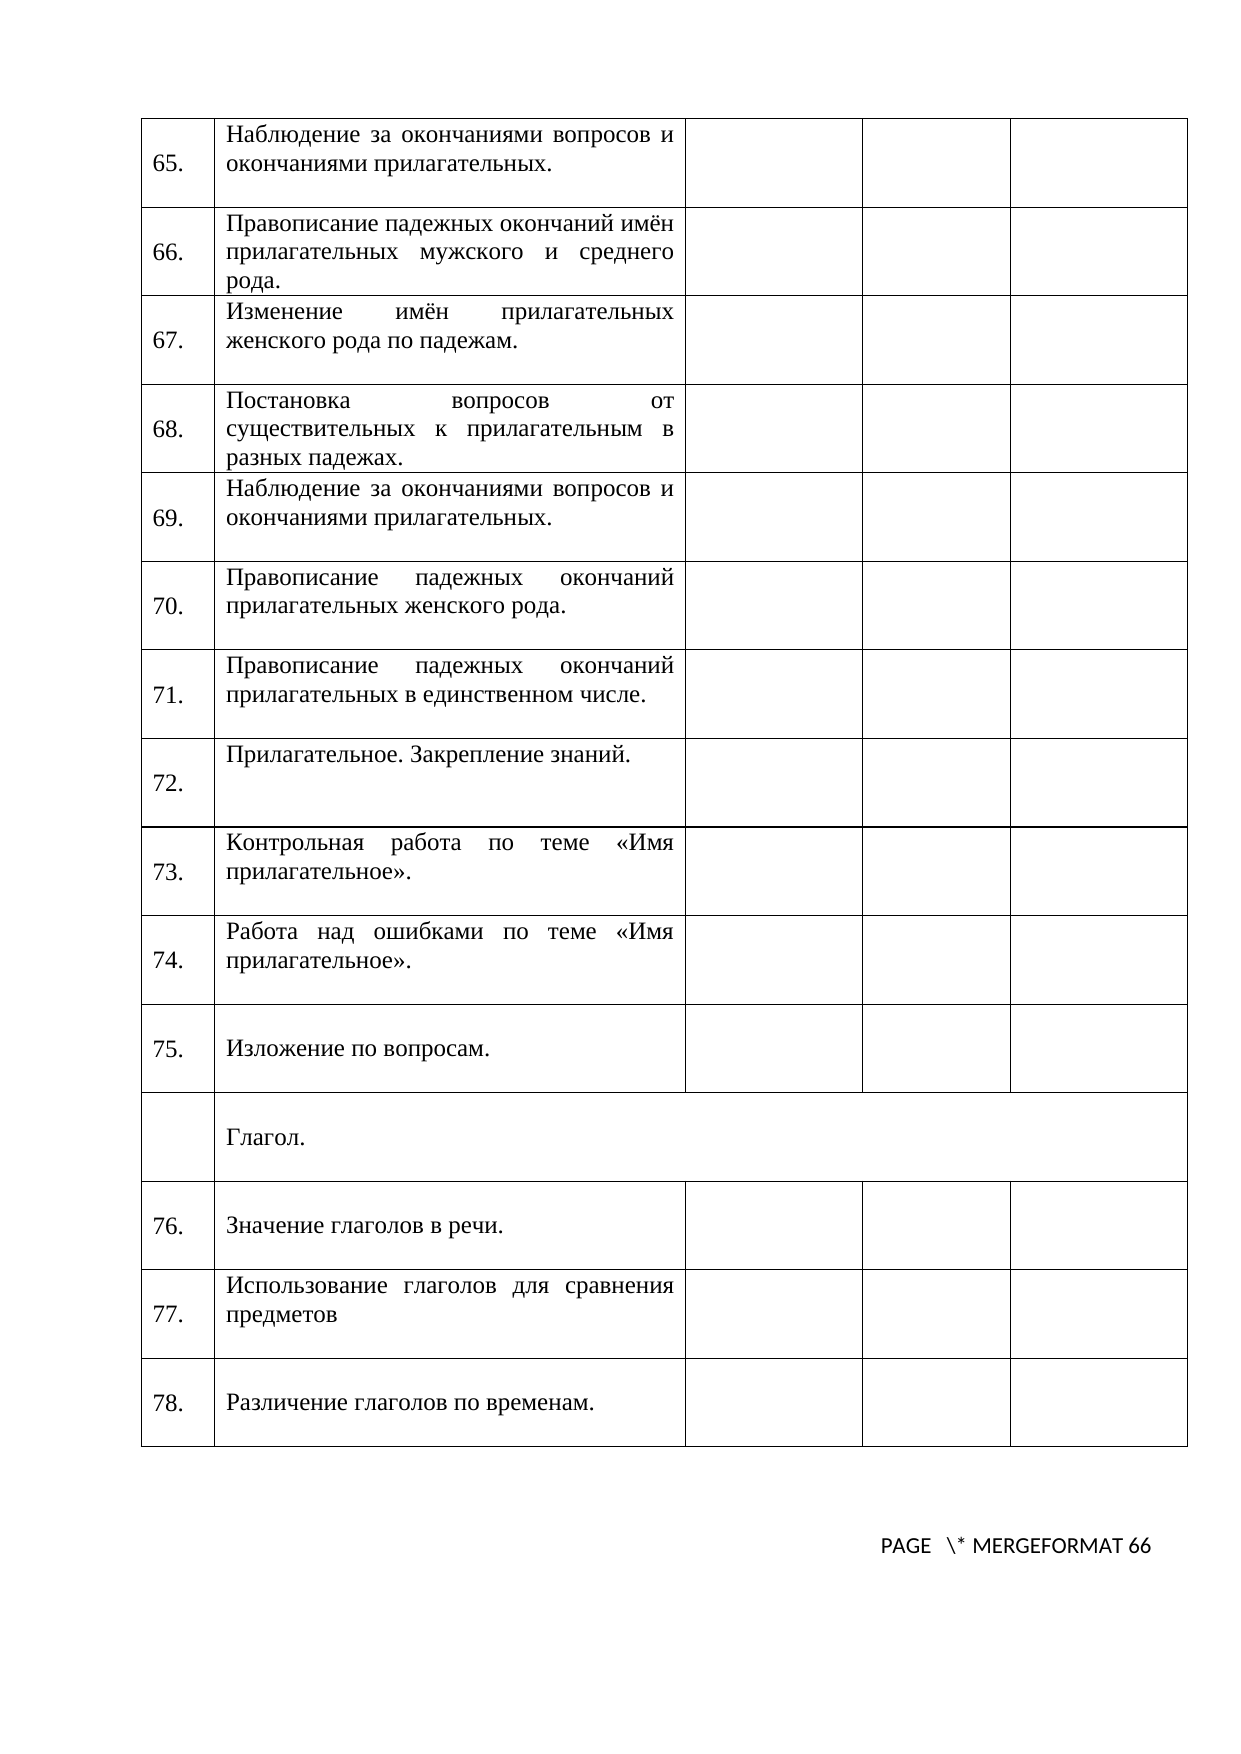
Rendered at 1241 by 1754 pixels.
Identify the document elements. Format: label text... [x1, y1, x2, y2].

table_cell 75. [142, 1005, 214, 1092]
table_cell 74. [142, 916, 214, 1003]
table_cell [1011, 739, 1187, 826]
table_cell Изменение имён прилагательных женского рода по падежам. [215, 296, 685, 384]
table_cell 66. [142, 208, 214, 295]
table_cell [863, 1359, 1010, 1446]
table_cell 78. [142, 1359, 214, 1446]
table_cell 65. [142, 119, 214, 207]
table_cell 67. [142, 296, 214, 384]
table_cell [1011, 1270, 1187, 1358]
table_cell [863, 739, 1010, 826]
table_cell Использование глаголов для сравнения предметов [215, 1270, 685, 1358]
table_cell [686, 119, 862, 207]
table_cell 70. [142, 562, 214, 649]
table_cell [1011, 473, 1187, 561]
table_cell [686, 385, 862, 472]
table_cell [1011, 1359, 1187, 1446]
table_cell [1011, 296, 1187, 384]
table_cell Постановка вопросов от существительных к прилагательным в разных падежах. [215, 385, 685, 472]
table_cell [686, 1359, 862, 1446]
table_cell 71. [142, 650, 214, 738]
table_cell [863, 119, 1010, 207]
table_cell 77. [142, 1270, 214, 1358]
table_cell [863, 473, 1010, 561]
table_cell [1011, 828, 1187, 915]
table_cell [1011, 385, 1187, 472]
table_cell [863, 1005, 1010, 1092]
table_cell [1011, 1005, 1187, 1092]
table_cell [863, 385, 1010, 472]
table_cell [142, 1093, 214, 1181]
table_cell [686, 650, 862, 738]
table_cell [863, 916, 1010, 1003]
table_cell [1011, 650, 1187, 738]
table_cell Различение глаголов по временам. [215, 1359, 685, 1446]
table_cell [863, 1270, 1010, 1358]
table_cell [863, 1182, 1010, 1269]
table_cell Работа над ошибками по теме «Имя прилагательное». [215, 916, 685, 1003]
table_cell [1011, 916, 1187, 1003]
table_cell Значение глаголов в речи. [215, 1182, 685, 1269]
table_cell [686, 916, 862, 1003]
table_cell Контрольная работа по теме «Имя прилагательное». [215, 828, 685, 915]
table_cell Правописание падежных окончаний прилагательных в единственном числе. [215, 650, 685, 738]
table_cell [1011, 1182, 1187, 1269]
table_cell Правописание падежных окончаний имён прилагательных мужского и среднего рода. [215, 208, 685, 295]
table_cell [863, 650, 1010, 738]
table_cell [863, 208, 1010, 295]
table_cell 76. [142, 1182, 214, 1269]
table_cell [686, 1270, 862, 1358]
table_cell [686, 1182, 862, 1269]
table_cell 68. [142, 385, 214, 472]
table_cell [686, 562, 862, 649]
table_cell Изложение по вопросам. [215, 1005, 685, 1092]
table_cell [686, 296, 862, 384]
table_cell Правописание падежных окончаний прилагательных женского рода. [215, 562, 685, 649]
table_cell [1011, 208, 1187, 295]
table_cell [863, 828, 1010, 915]
table_cell Наблюдение за окончаниями вопросов и окончаниями прилагательных. [215, 473, 685, 561]
table_cell 72. [142, 739, 214, 826]
table_cell [863, 562, 1010, 649]
table_cell [686, 739, 862, 826]
table_cell 73. [142, 828, 214, 915]
table_cell 69. [142, 473, 214, 561]
table_cell [686, 473, 862, 561]
table_cell [686, 208, 862, 295]
table_cell [686, 828, 862, 915]
table_cell [863, 296, 1010, 384]
table_cell [1011, 119, 1187, 207]
table_cell Прилагательное. Закрепление знаний. [215, 739, 685, 826]
table_cell Глагол. [215, 1093, 1187, 1181]
table_cell [686, 1005, 862, 1092]
table_cell [1011, 562, 1187, 649]
table_cell Наблюдение за окончаниями вопросов и окончаниями прилагательных. [215, 119, 685, 207]
